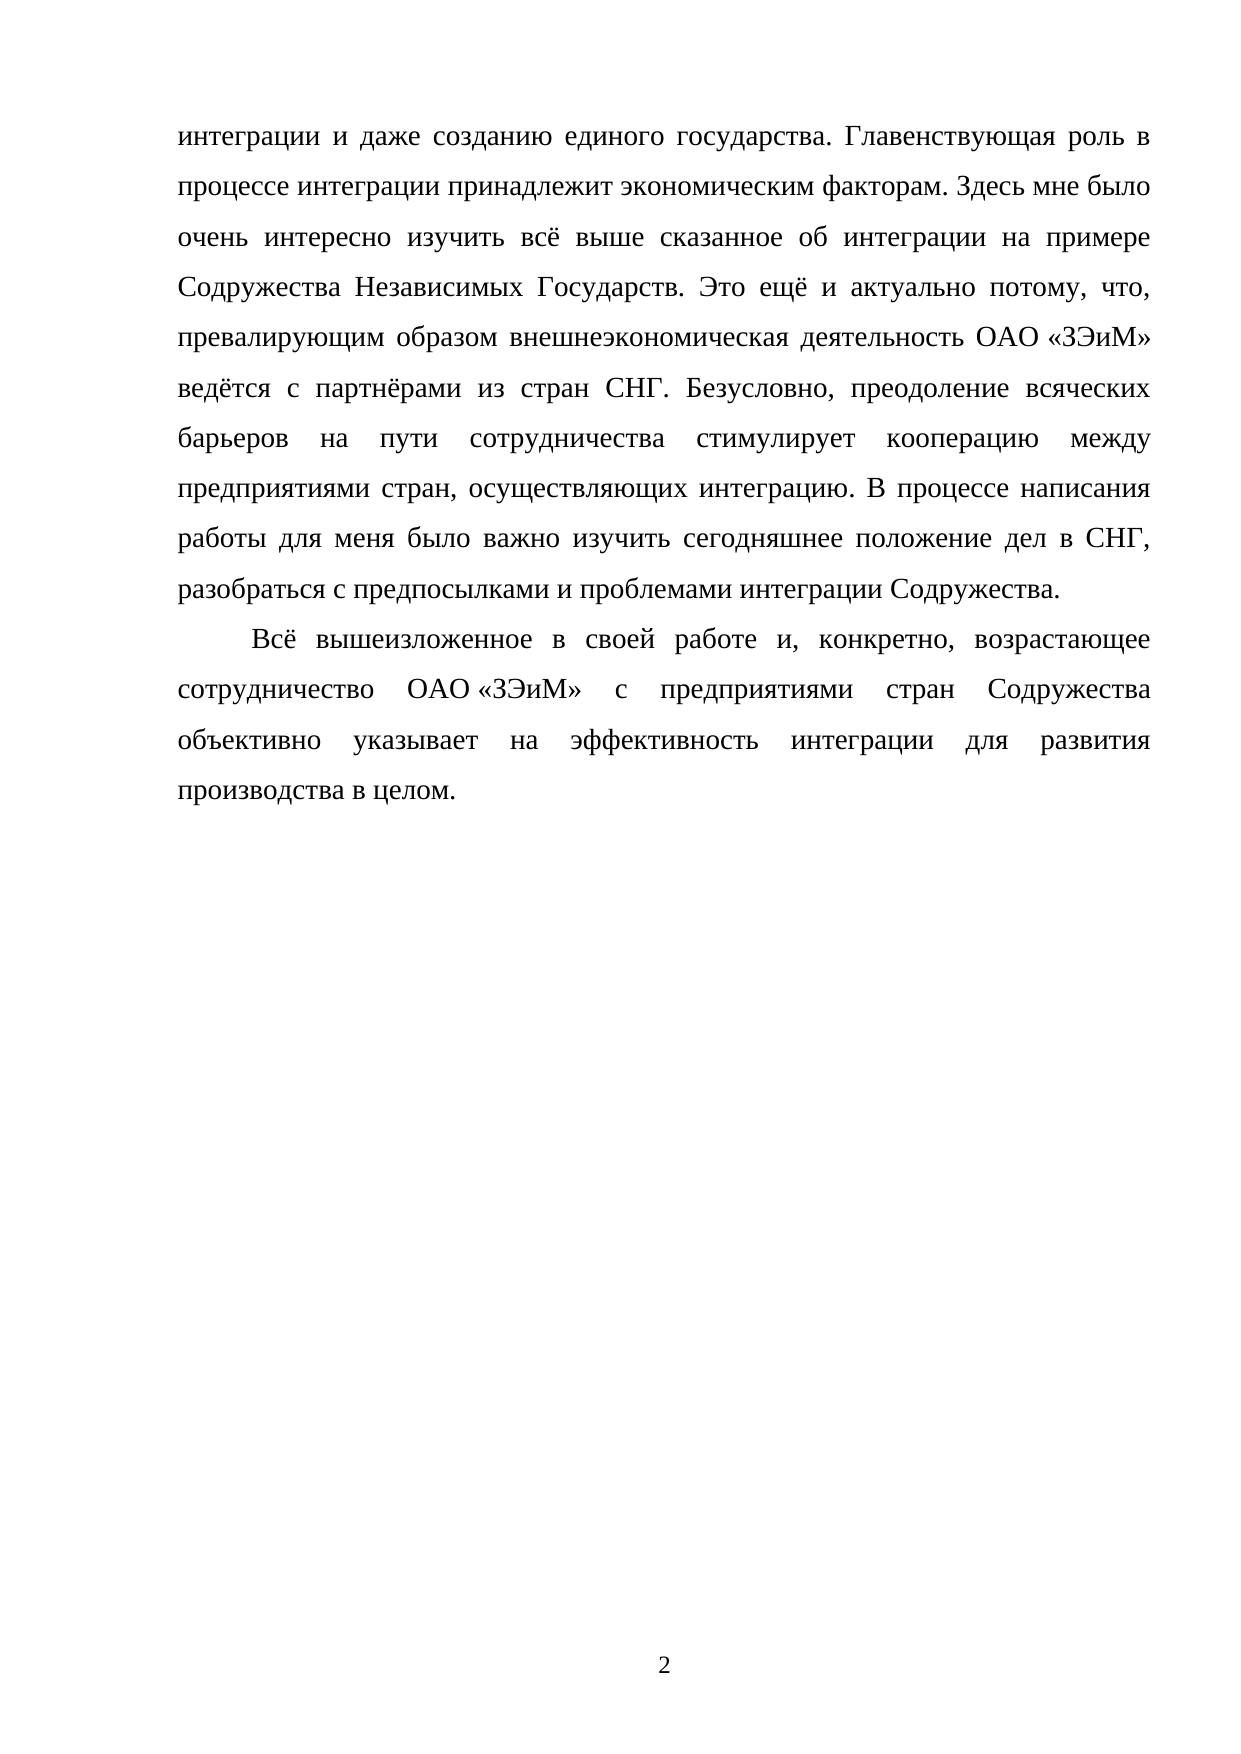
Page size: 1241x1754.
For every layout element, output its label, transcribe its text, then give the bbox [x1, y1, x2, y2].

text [177, 118, 1152, 604]
text Всё вышеизложенное в своей работе и, конкретно, возрастающее сотрудничество ОАО «ЗЭиМ» с предприятиями стран Содружества объективно указывает на эффективность интеграции для развития производства в целом. [177, 621, 1152, 806]
